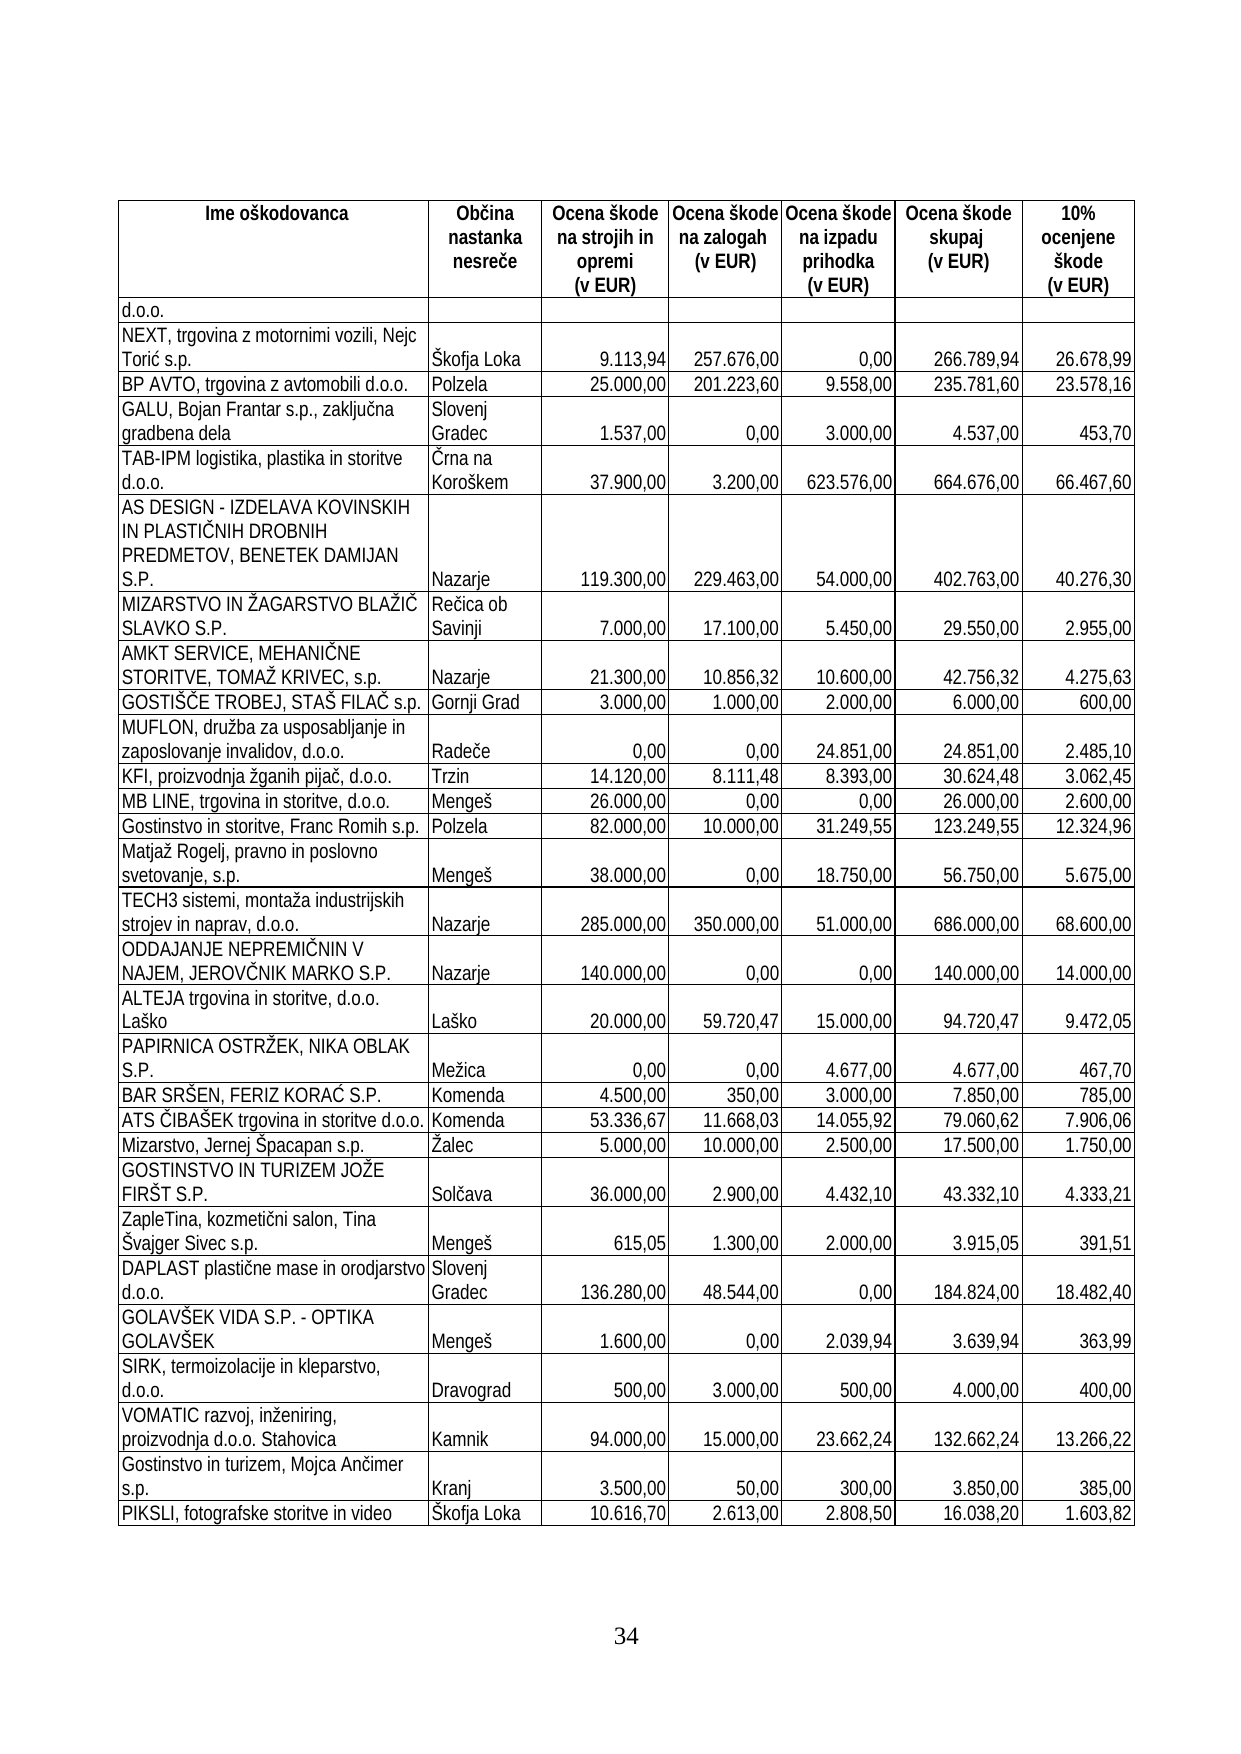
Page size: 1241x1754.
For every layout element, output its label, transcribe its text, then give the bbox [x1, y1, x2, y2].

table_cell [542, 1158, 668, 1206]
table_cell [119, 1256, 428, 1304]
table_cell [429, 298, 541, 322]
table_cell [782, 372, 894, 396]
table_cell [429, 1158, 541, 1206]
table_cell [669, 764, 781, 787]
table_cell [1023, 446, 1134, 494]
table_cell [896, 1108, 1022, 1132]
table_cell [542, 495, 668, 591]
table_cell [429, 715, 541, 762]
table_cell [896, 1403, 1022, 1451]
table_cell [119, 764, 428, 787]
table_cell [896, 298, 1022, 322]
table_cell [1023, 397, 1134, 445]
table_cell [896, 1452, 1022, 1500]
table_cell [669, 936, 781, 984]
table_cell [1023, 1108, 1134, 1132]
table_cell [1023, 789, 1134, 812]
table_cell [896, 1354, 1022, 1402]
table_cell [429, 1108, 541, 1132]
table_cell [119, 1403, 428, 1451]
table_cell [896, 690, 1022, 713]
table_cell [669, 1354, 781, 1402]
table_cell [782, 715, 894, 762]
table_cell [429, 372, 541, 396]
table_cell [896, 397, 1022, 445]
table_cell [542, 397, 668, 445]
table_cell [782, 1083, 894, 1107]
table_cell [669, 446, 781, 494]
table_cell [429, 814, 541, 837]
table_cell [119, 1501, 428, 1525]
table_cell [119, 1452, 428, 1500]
table_header Ocena škode na izpadu prihodka (v EUR) [782, 201, 894, 297]
table_header Ocena škode na strojih in opremi (v EUR) [542, 201, 668, 297]
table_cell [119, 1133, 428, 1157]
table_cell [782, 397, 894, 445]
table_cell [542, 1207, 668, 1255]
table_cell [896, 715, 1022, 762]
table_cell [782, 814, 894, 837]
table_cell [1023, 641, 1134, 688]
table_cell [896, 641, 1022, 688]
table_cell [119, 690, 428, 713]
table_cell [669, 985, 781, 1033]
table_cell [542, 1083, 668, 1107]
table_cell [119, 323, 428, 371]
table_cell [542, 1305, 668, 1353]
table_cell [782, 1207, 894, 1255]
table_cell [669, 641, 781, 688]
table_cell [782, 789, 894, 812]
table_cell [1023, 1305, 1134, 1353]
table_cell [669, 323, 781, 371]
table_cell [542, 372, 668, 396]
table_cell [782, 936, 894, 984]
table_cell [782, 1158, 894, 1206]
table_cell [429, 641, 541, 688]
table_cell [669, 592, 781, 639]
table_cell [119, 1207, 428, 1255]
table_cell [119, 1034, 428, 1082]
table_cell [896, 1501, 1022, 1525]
table_header Ocena škode na zalogah (v EUR) [669, 201, 781, 297]
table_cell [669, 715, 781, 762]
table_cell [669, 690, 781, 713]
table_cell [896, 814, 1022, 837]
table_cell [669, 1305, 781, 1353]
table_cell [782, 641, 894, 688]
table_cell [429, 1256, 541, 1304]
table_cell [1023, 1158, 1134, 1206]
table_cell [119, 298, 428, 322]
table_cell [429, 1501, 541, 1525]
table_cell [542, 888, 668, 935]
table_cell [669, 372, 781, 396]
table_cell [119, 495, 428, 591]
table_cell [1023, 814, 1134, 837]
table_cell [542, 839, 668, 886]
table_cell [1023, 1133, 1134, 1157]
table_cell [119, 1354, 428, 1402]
table_header 10% ocenjene škode (v EUR) [1023, 201, 1134, 297]
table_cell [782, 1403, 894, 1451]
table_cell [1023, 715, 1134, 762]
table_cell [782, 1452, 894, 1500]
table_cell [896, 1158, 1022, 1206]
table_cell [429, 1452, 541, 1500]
table_header Občina nastanka nesreče [429, 201, 541, 297]
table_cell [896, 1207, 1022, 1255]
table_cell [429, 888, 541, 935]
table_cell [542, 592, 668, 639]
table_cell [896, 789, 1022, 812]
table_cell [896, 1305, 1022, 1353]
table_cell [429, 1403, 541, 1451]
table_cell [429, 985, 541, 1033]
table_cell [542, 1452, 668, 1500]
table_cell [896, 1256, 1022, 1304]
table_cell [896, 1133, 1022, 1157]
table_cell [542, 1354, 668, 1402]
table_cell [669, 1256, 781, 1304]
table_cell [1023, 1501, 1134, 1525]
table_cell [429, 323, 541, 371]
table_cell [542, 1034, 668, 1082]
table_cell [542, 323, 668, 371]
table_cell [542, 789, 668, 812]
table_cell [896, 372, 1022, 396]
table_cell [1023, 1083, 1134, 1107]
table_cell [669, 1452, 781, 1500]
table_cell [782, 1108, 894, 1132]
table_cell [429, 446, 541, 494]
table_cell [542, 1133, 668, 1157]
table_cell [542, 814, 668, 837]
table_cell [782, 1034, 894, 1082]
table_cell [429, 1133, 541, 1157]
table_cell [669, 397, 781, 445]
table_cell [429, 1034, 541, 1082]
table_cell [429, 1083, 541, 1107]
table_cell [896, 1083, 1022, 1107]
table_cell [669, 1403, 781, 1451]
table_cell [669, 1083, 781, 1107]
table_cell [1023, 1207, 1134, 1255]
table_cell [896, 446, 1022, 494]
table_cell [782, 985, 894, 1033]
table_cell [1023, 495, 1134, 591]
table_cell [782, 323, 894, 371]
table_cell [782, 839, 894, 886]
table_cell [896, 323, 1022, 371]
table_header Ocena škode skupaj (v EUR) [896, 201, 1022, 297]
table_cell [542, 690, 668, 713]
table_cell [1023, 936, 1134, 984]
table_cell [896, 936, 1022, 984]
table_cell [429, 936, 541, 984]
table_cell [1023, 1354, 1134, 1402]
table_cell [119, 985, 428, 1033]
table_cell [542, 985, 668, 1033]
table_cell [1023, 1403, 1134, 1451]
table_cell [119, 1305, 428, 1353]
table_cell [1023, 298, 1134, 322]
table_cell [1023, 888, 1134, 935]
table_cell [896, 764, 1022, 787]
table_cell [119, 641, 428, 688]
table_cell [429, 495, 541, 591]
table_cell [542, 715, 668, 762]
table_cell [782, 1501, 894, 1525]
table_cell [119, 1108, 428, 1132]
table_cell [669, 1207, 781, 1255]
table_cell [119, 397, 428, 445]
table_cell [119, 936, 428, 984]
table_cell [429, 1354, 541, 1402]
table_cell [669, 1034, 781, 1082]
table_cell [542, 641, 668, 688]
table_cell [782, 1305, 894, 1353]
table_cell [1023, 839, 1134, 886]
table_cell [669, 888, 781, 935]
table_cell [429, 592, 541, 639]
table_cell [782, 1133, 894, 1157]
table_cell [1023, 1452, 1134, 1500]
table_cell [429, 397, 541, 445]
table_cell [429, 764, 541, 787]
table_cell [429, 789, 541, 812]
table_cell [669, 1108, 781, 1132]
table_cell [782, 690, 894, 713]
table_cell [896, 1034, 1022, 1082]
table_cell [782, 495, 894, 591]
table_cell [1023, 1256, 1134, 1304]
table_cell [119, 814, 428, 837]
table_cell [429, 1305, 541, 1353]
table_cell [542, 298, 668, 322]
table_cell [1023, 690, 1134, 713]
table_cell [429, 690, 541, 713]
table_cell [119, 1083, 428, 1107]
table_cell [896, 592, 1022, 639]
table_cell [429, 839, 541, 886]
table_header Ime oškodovanca [119, 201, 428, 297]
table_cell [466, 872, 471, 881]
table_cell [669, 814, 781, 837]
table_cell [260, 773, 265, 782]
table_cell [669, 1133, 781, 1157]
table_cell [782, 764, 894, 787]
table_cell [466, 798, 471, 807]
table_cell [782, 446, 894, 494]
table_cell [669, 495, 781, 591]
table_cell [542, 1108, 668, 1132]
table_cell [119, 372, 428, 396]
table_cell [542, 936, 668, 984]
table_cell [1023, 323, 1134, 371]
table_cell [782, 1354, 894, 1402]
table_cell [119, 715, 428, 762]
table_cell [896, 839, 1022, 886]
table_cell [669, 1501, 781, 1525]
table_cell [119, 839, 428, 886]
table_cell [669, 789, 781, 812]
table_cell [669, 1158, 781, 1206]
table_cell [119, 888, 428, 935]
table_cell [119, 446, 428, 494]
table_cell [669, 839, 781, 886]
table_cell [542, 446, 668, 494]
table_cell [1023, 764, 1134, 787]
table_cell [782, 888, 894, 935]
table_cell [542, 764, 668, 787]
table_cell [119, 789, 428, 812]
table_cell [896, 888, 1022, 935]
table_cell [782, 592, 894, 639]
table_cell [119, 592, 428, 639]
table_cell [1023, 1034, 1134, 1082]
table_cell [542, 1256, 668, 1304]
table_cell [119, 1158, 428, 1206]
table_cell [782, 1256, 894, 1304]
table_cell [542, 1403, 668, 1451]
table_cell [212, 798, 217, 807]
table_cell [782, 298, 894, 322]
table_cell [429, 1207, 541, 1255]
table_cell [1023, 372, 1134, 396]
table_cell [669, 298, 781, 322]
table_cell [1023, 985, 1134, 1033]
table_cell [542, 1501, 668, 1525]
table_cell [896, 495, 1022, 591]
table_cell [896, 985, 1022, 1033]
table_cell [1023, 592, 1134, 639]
